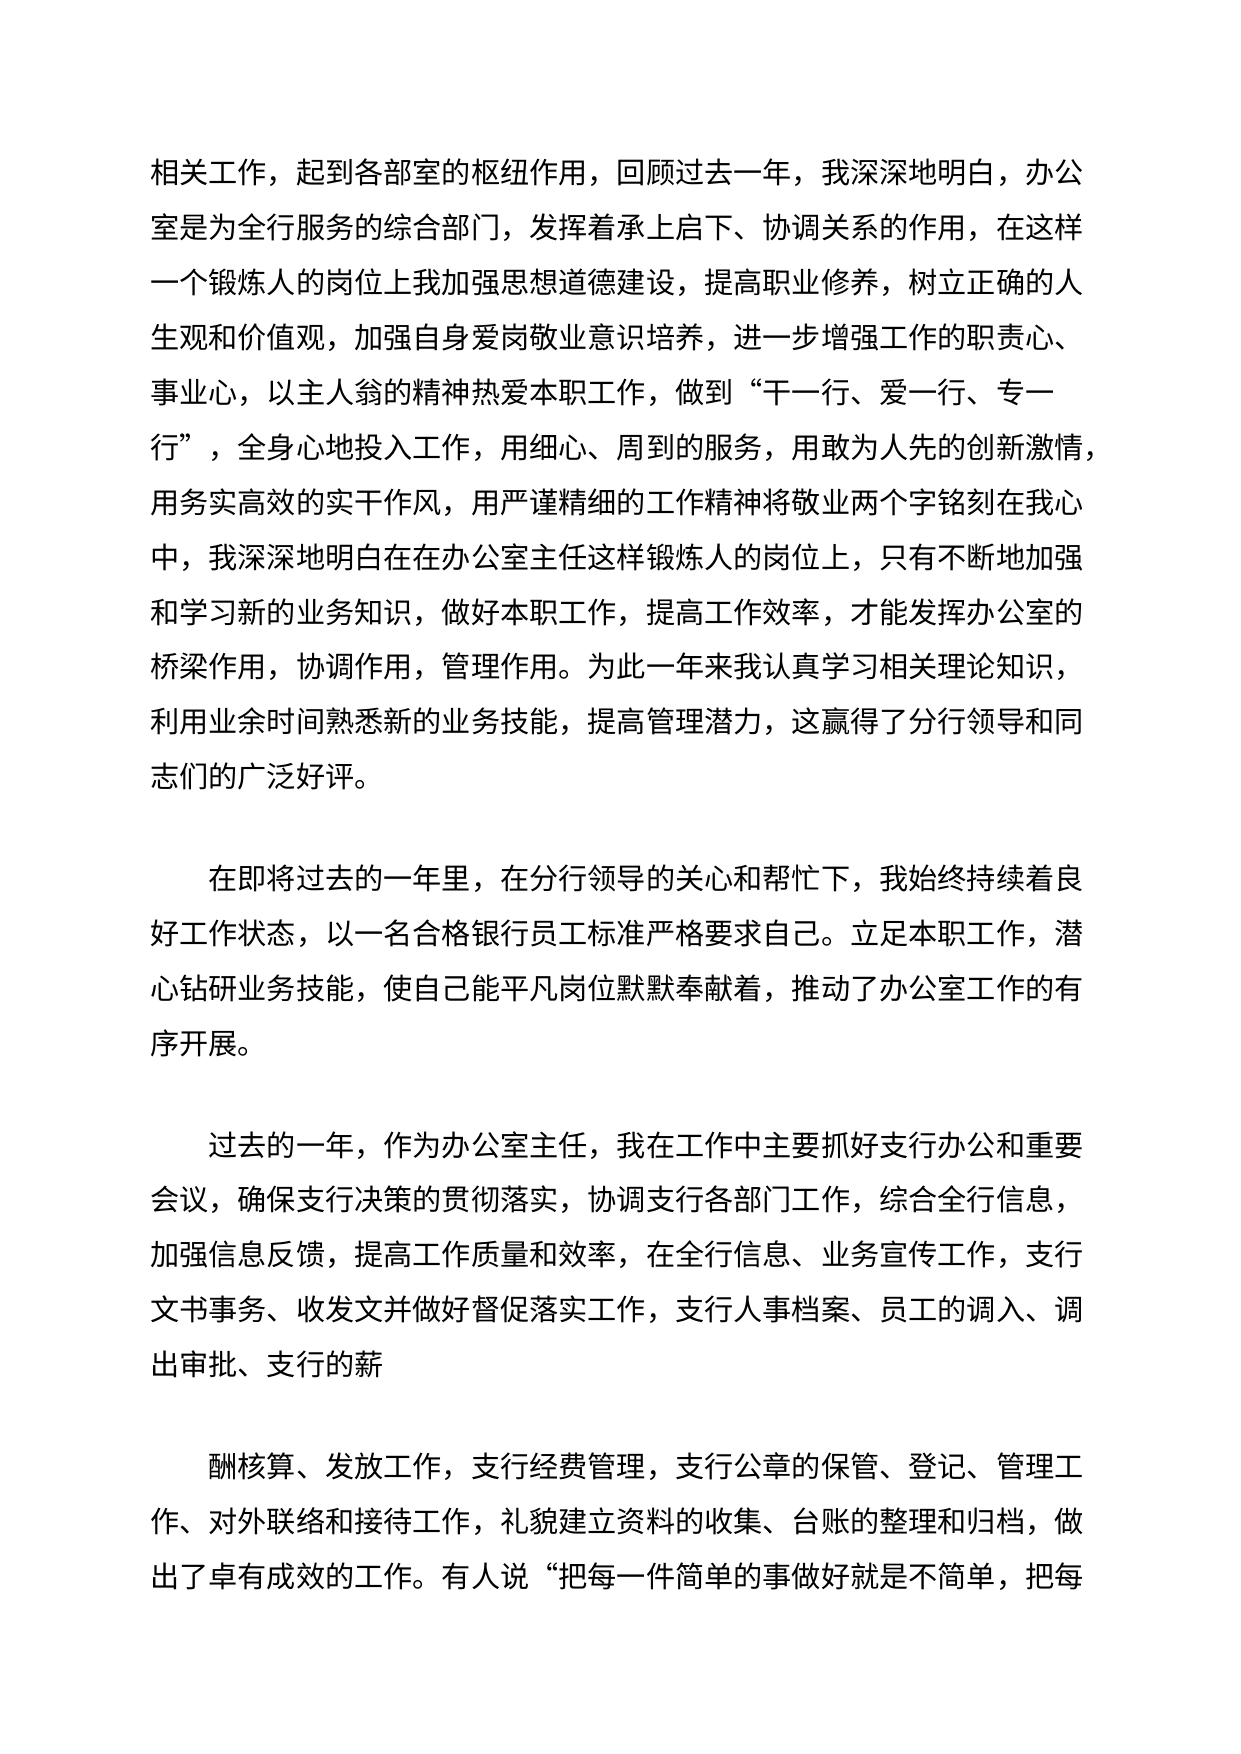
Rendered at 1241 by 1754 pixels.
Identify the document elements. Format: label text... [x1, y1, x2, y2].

text 在即将过去的一年里，在分行领导的关心和帮忙下，我始终持续着良好工作状态，以一名合格银行员工标准严格要求自己。立足本职工作，潜心钻研业务技能，使自己能平凡岗位默默奉献着，推动了办公室工作的有序开展。 [150, 856, 1090, 1063]
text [150, 1443, 1090, 1596]
text 过去的一年，作为办公室主任，我在工作中主要抓好支行办公和重要会议，确保支行决策的贯彻落实，协调支行各部门工作，综合全行信息，加强信息反馈，提高工作质量和效率，在全行信息、业务宣传工作，支行文书事务、收发文并做好督促落实工作，支行人事档案、员工的调入、调出审批、支行的薪 [150, 1122, 1090, 1384]
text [150, 150, 1090, 796]
